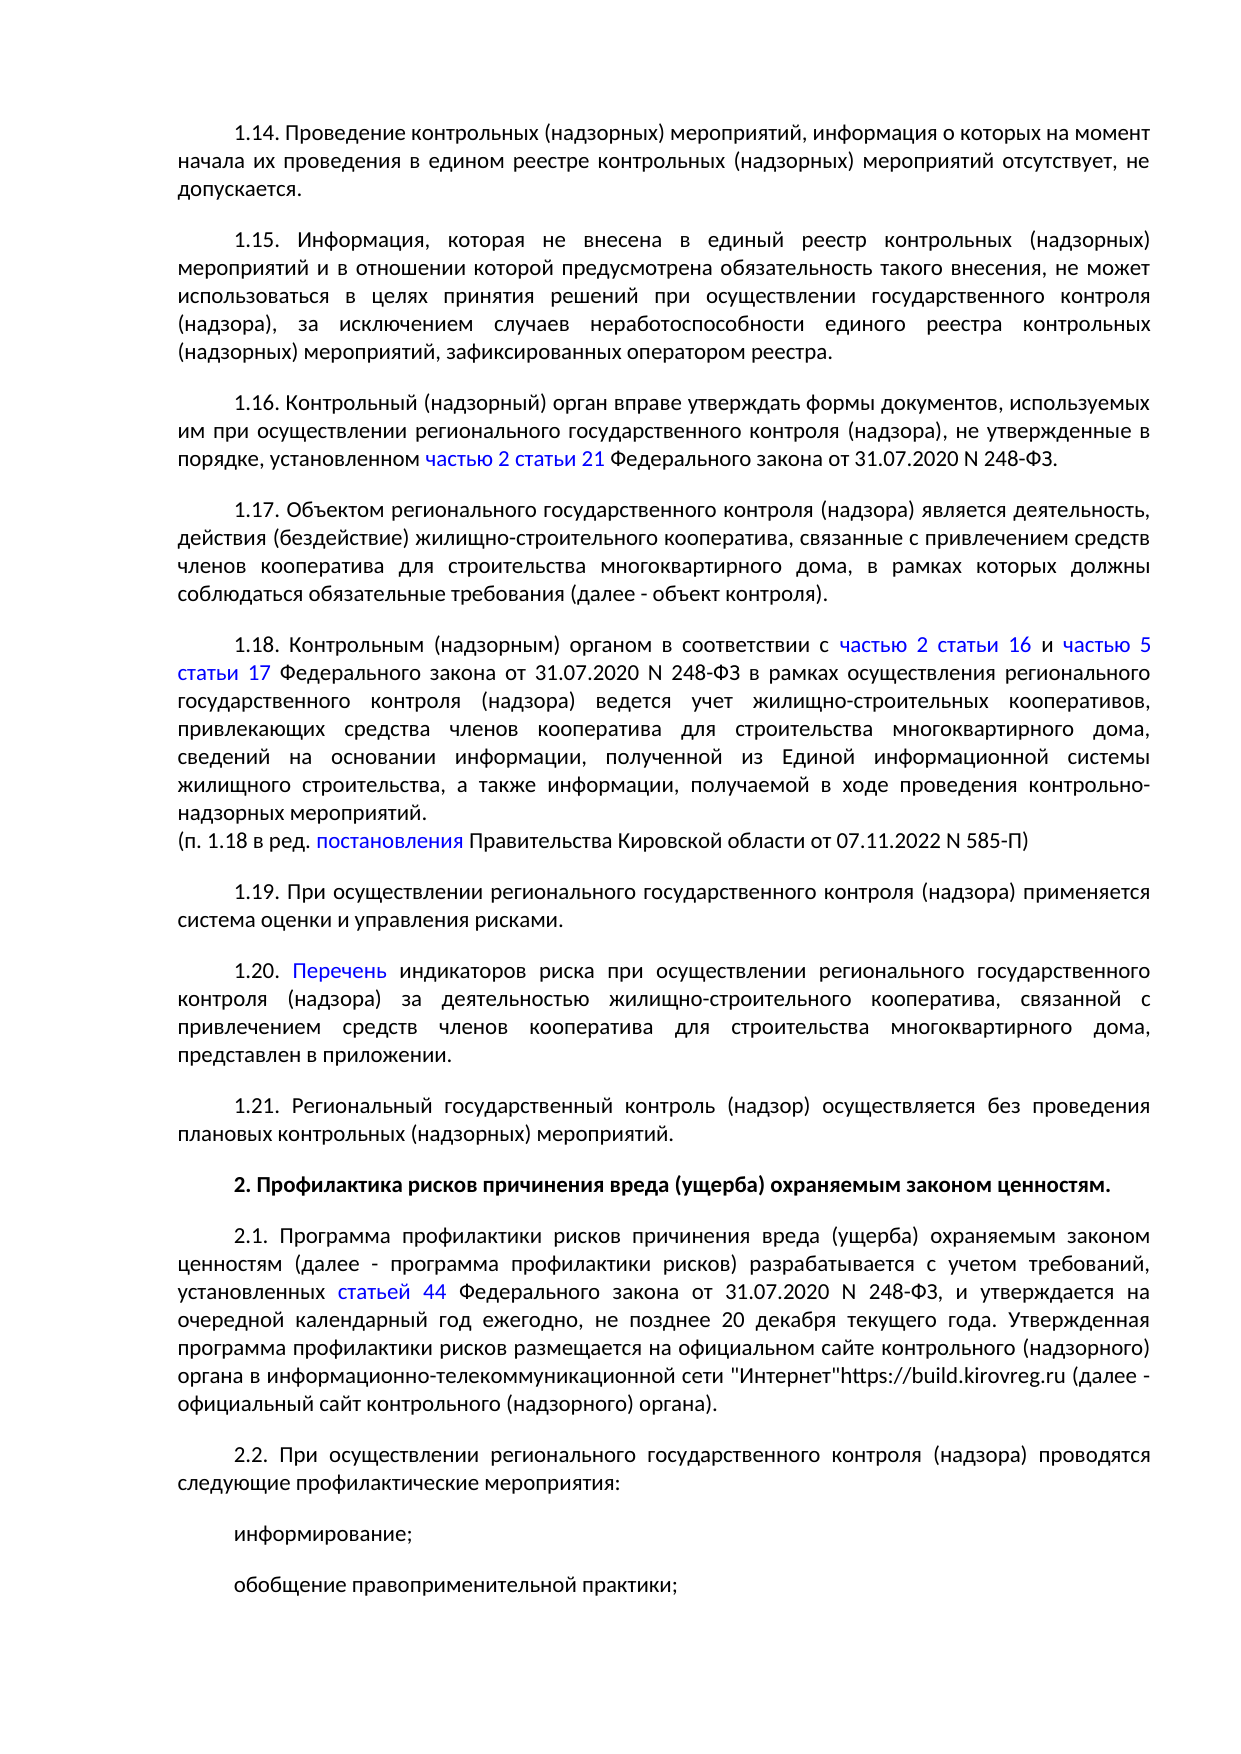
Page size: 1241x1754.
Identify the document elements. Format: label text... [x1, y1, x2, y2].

text (п. 1.18 в ред. постановления Правительства Кировской области от 07.11.2022 N 585-П) [177, 826, 1152, 854]
text 1.15. Информация, которая не внесена в единый реестр контрольных (надзорных) мероприятий и в отношении которой предусмотрена обязательность такого внесения, не может использоваться в целях принятия решений при осуществлении государственного контроля (надзора), за исключением случаев неработоспособности единого реестра контрольных (надзорных) мероприятий, зафиксированных оператором реестра. [177, 225, 1152, 365]
text 2.2. При осуществлении регионального государственного контроля (надзора) проводятся следующие профилактические мероприятия: [177, 1440, 1152, 1496]
text 1.18. Контрольным (надзорным) органом в соответствии с частью 2 статьи 16 и частью 5 статьи 17 Федерального закона от 31.07.2020 N 248-ФЗ в рамках осуществления регионального государственного контроля (надзора) ведется учет жилищно-строительных кооперативов, привлекающих средства членов кооператива для строительства многоквартирного дома, сведений на основании информации, полученной из Единой информационной системы жилищного строительства, а также информации, получаемой в ходе проведения контрольно-надзорных мероприятий. [177, 630, 1152, 826]
text 1.14. Проведение контрольных (надзорных) мероприятий, информация о которых на момент начала их проведения в едином реестре контрольных (надзорных) мероприятий отсутствует, не допускается. [177, 118, 1152, 202]
text обобщение правоприменительной практики; [177, 1570, 1152, 1598]
text 1.19. При осуществлении регионального государственного контроля (надзора) применяется система оценки и управления рисками. [177, 877, 1152, 933]
text 1.20. Перечень индикаторов риска при осуществлении регионального государственного контроля (надзора) за деятельностью жилищно-строительного кооператива, связанной с привлечением средств членов кооператива для строительства многоквартирного дома, представлен в приложении. [177, 956, 1152, 1068]
text 1.17. Объектом регионального государственного контроля (надзора) является деятельность, действия (бездействие) жилищно-строительного кооператива, связанные с привлечением средств членов кооператива для строительства многоквартирного дома, в рамках которых должны соблюдаться обязательные требования (далее - объект контроля). [177, 495, 1152, 607]
text 1.16. Контрольный (надзорный) орган вправе утверждать формы документов, используемых им при осуществлении регионального государственного контроля (надзора), не утвержденные в порядке, установленном частью 2 статьи 21 Федерального закона от 31.07.2020 N 248-ФЗ. [177, 388, 1152, 472]
text 2.1. Программа профилактики рисков причинения вреда (ущерба) охраняемым законом ценностям (далее - программа профилактики рисков) разрабатывается с учетом требований, установленных статьей 44 Федерального закона от 31.07.2020 N 248-ФЗ, и утверждается на очередной календарный год ежегодно, не позднее 20 декабря текущего года. Утвержденная программа профилактики рисков размещается на официальном сайте контрольного (надзорного) органа в информационно-телекоммуникационной сети "Интернет"https://build.kirovreg.ru (далее - официальный сайт контрольного (надзорного) органа). [177, 1221, 1152, 1417]
title 2. Профилактика рисков причинения вреда (ущерба) охраняемым законом ценностям. [177, 1170, 1152, 1198]
text информирование; [177, 1519, 1152, 1547]
text 1.21. Региональный государственный контроль (надзор) осуществляется без проведения плановых контрольных (надзорных) мероприятий. [177, 1091, 1152, 1147]
